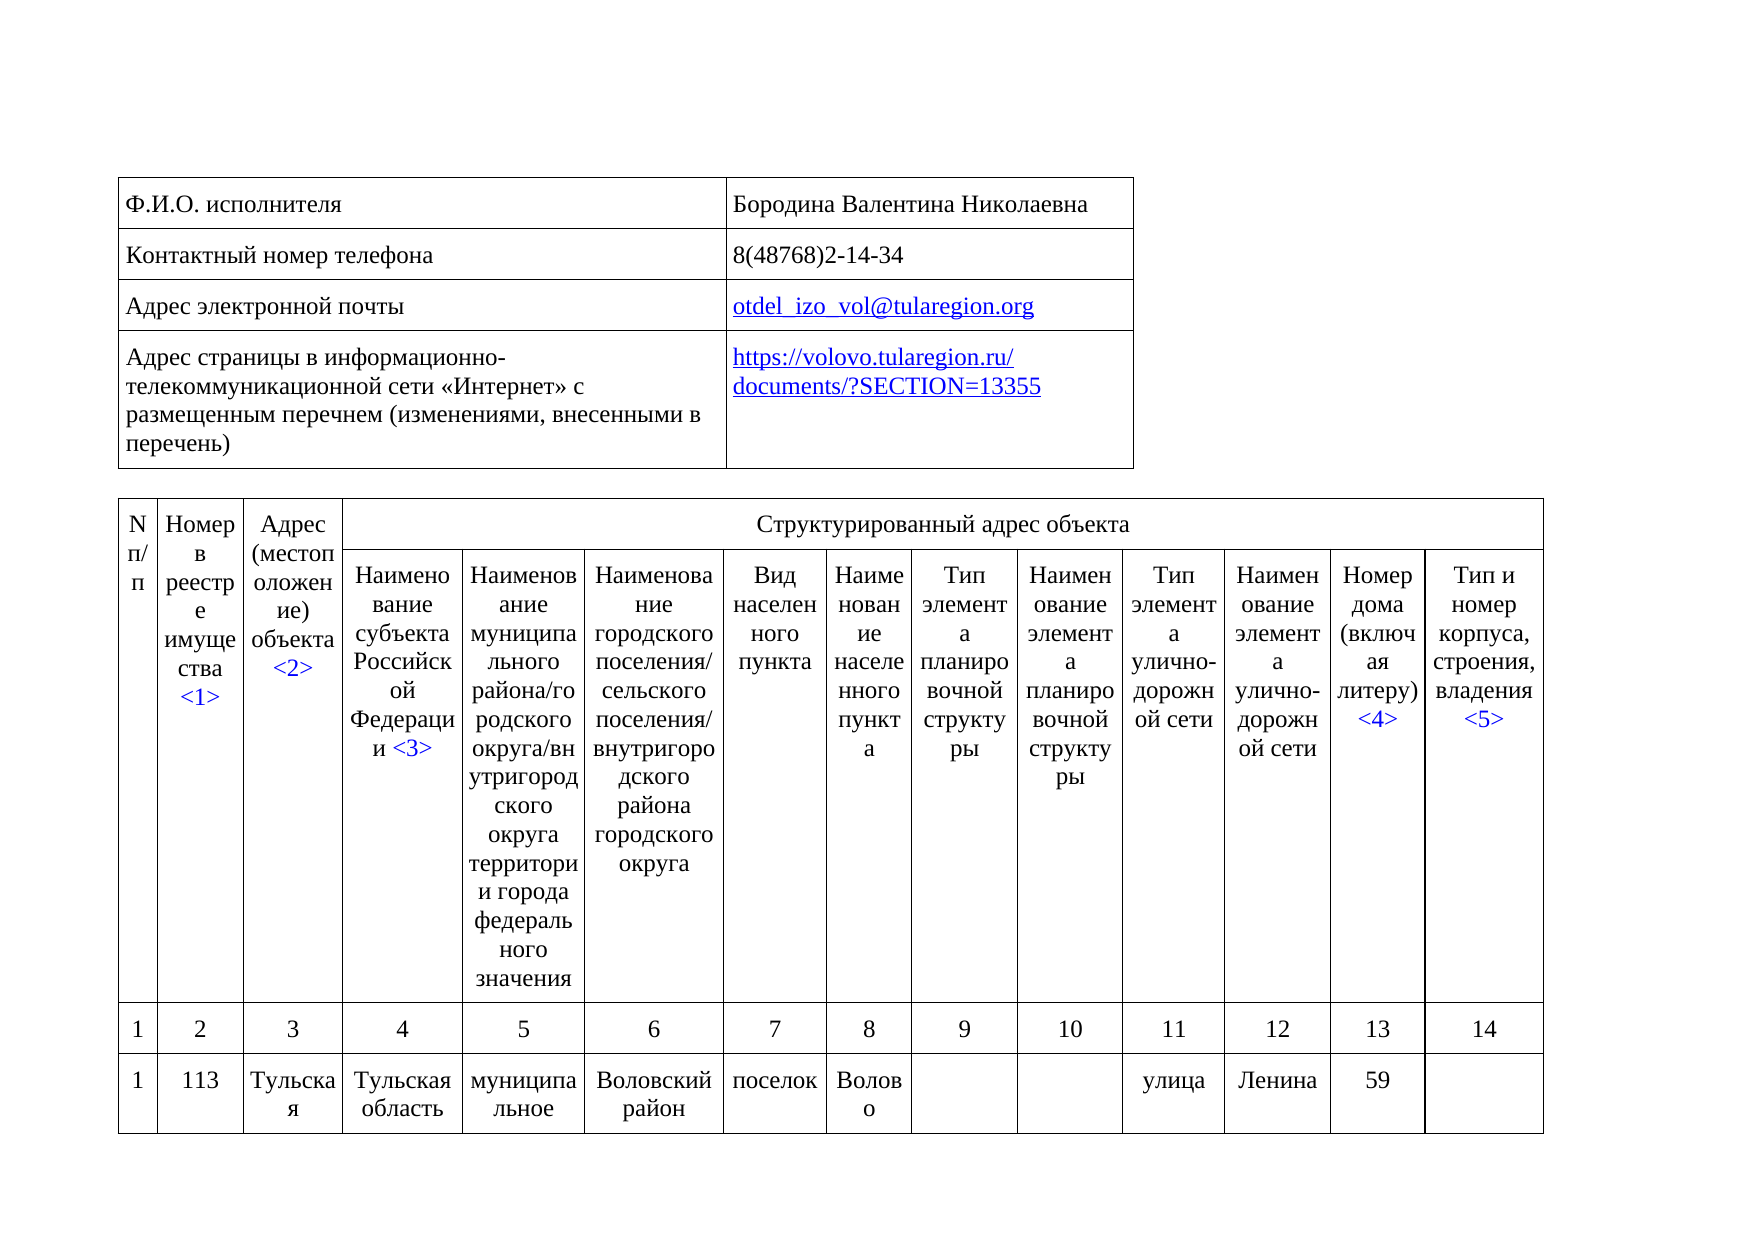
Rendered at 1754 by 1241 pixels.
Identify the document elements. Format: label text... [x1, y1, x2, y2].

table_header Номер в реестре имущества <1> [158, 499, 243, 1002]
table_cell Тип и номер корпуса, строения, владения <5> [1426, 550, 1543, 1002]
table_cell Наименование элемента планировочной структуры [1018, 550, 1122, 1002]
table_cell Волово [827, 1054, 911, 1133]
table_cell Контактный номер телефона [119, 229, 726, 279]
table_cell Наименование городского поселения/сельского поселения/внутригородского района городского округа [585, 550, 723, 1002]
table_cell Ленина [1225, 1054, 1330, 1133]
table_cell 9 [912, 1003, 1017, 1053]
table_cell Воловский район [585, 1054, 723, 1133]
table_cell 59 [1331, 1054, 1424, 1133]
table_cell 8 [827, 1003, 911, 1053]
table_cell Адрес страницы в информационно-телекоммуникационной сети «Интернет» с размещенным перечнем (изменениями, внесенными в перечень) [119, 331, 726, 468]
table_cell Тульская область [343, 1054, 462, 1133]
table_cell Наименование муниципального района/городского округа/внутригородского округа территории города федерального значения [463, 550, 584, 1002]
table_cell 8(48768)2-14-34 [727, 229, 1133, 279]
table_cell [1426, 1054, 1543, 1133]
table_cell 6 [585, 1003, 723, 1053]
table_cell https://volovo.tularegion.ru/documents/?SECTION=13355 [727, 331, 1133, 468]
table_cell 12 [1225, 1003, 1330, 1053]
table_header N п/п [119, 499, 157, 1002]
table_cell otdel_izo_vol@tularegion.org [727, 280, 1133, 330]
table_cell [912, 1054, 1017, 1133]
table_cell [244, 1054, 342, 1133]
table_cell 14 [1426, 1003, 1543, 1053]
table_cell поселок [724, 1054, 826, 1133]
table_cell Тип элемента планировочной структуры [912, 550, 1017, 1002]
table_cell Бородина Валентина Николаевна [727, 178, 1133, 228]
table_cell 113 [158, 1054, 243, 1133]
table_cell 1 [119, 1003, 157, 1053]
table_cell Вид населенного пункта [724, 550, 826, 1002]
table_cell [463, 1054, 584, 1133]
table_cell Адрес электронной почты [119, 280, 726, 330]
table_cell 2 [158, 1003, 243, 1053]
table_cell Наименование субъекта Российской Федерации <3> [343, 550, 462, 1002]
table_cell 11 [1123, 1003, 1224, 1053]
table_cell 3 [244, 1003, 342, 1053]
table_cell 7 [724, 1003, 826, 1053]
table_header Структурированный адрес объекта [343, 499, 1543, 548]
table_cell Номер дома (включая литеру) <4> [1331, 550, 1424, 1002]
table_cell 5 [463, 1003, 584, 1053]
table_header Адрес (местоположение) объекта <2> [244, 499, 342, 1002]
table_cell улица [1123, 1054, 1224, 1133]
table_cell 10 [1018, 1003, 1122, 1053]
table_cell 13 [1331, 1003, 1424, 1053]
table_cell 4 [343, 1003, 462, 1053]
table_cell Тип элемента улично-дорожной сети [1123, 550, 1224, 1002]
table_cell [1018, 1054, 1122, 1133]
table_cell Ф.И.О. исполнителя [119, 178, 726, 228]
table_cell Наименование населенного пункта [827, 550, 911, 1002]
table_cell Наименование элемента улично-дорожной сети [1225, 550, 1330, 1002]
table_cell 1 [119, 1054, 157, 1133]
